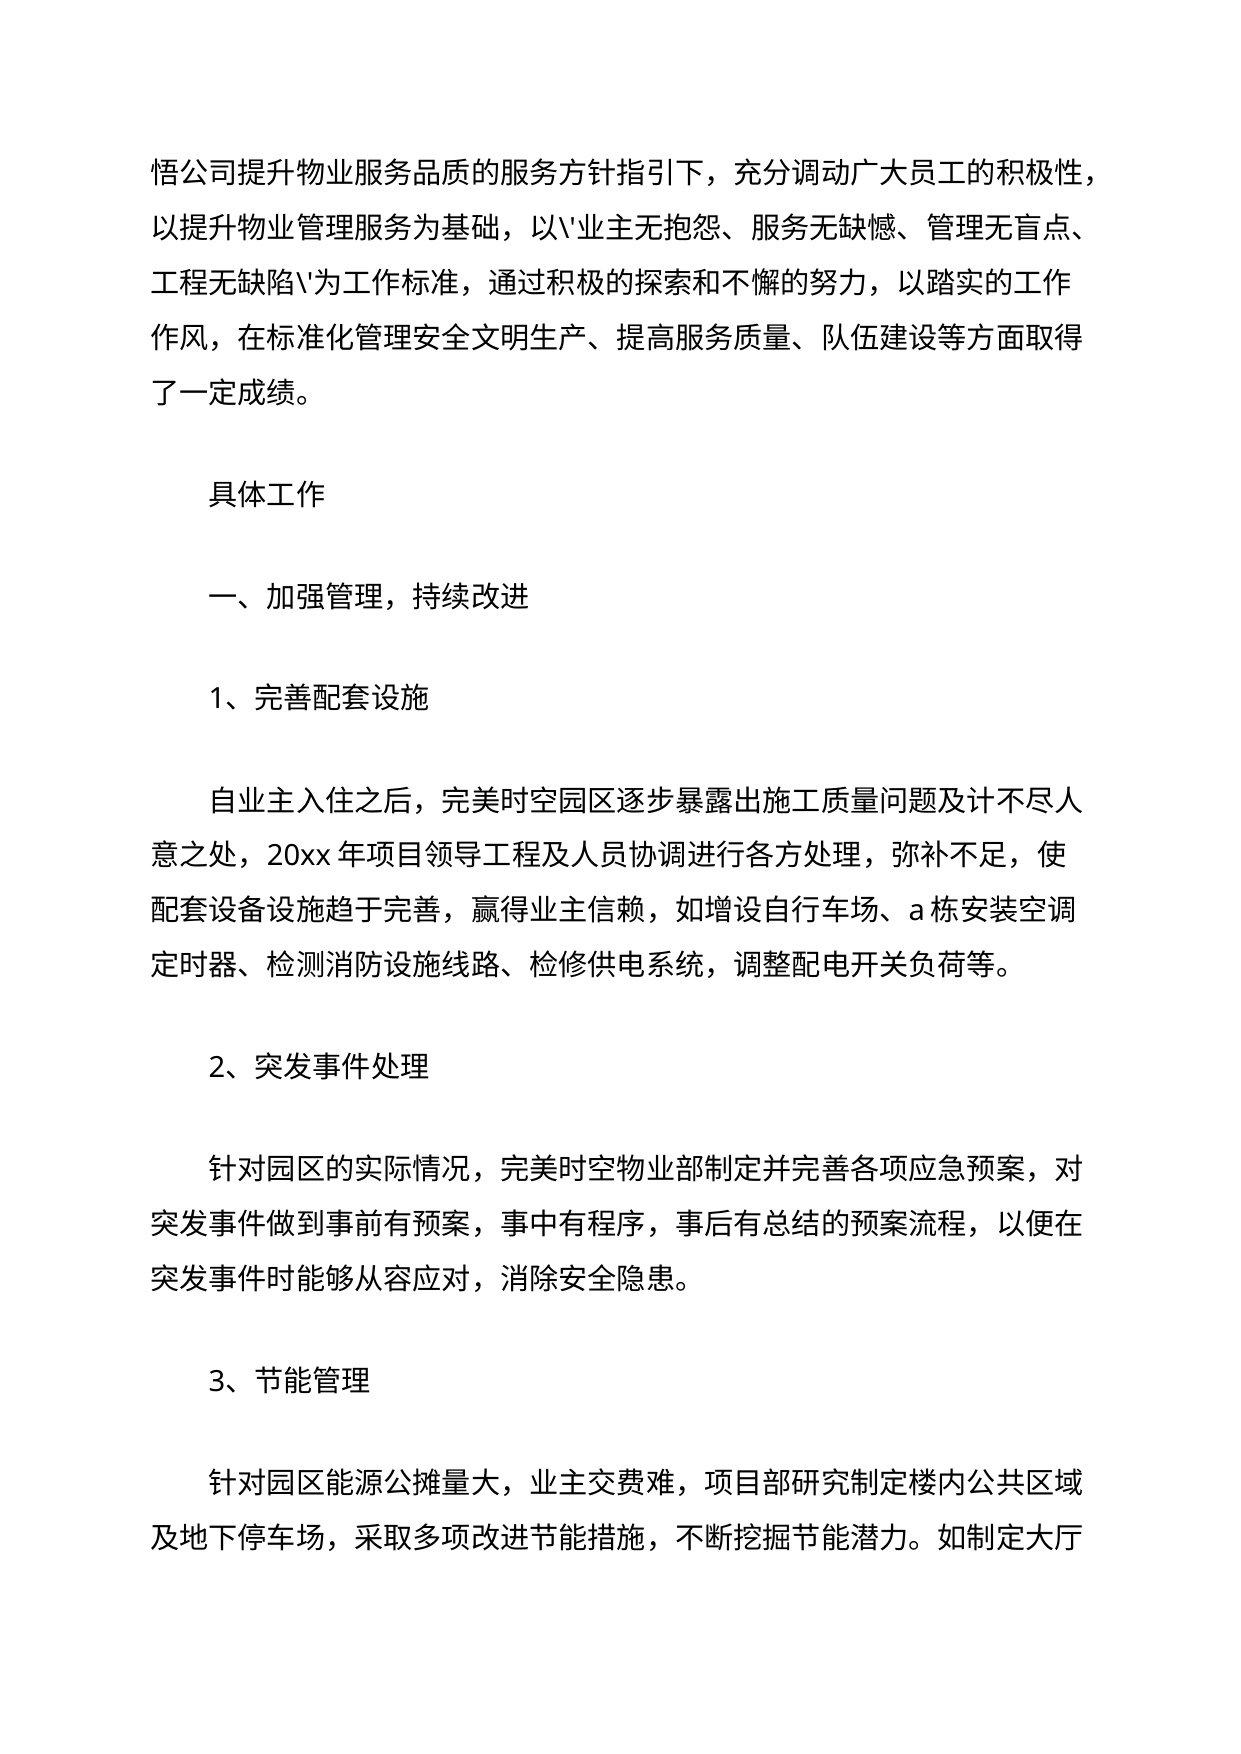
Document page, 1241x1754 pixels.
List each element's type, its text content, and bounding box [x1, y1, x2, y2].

text 针对园区的实际情况，完美时空物业部制定并完善各项应急预案，对突发事件做到事前有预案，事中有程序，事后有总结的预案流程，以便在突发事件时能够从容应对，消除安全隐患。 [150, 1146, 1090, 1298]
text 3、节能管理 [150, 1357, 1090, 1400]
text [150, 1459, 1090, 1556]
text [150, 150, 1090, 412]
text 具体工作 [150, 472, 1090, 514]
text 自业主入住之后，完美时空园区逐步暴露出施工质量问题及计不尽人意之处，20xx年项目领导工程及人员协调进行各方处理，弥补不足，使配套设备设施趋于完善，赢得业主信赖，如增设自行车场、a栋安装空调定时器、检测消防设施线路、检修供电系统，调整配电开关负荷等。 [150, 777, 1090, 984]
text 1、完善配套设施 [150, 675, 1090, 717]
text 2、突发事件处理 [150, 1044, 1090, 1086]
text 一、加强管理，持续改进 [150, 573, 1090, 616]
